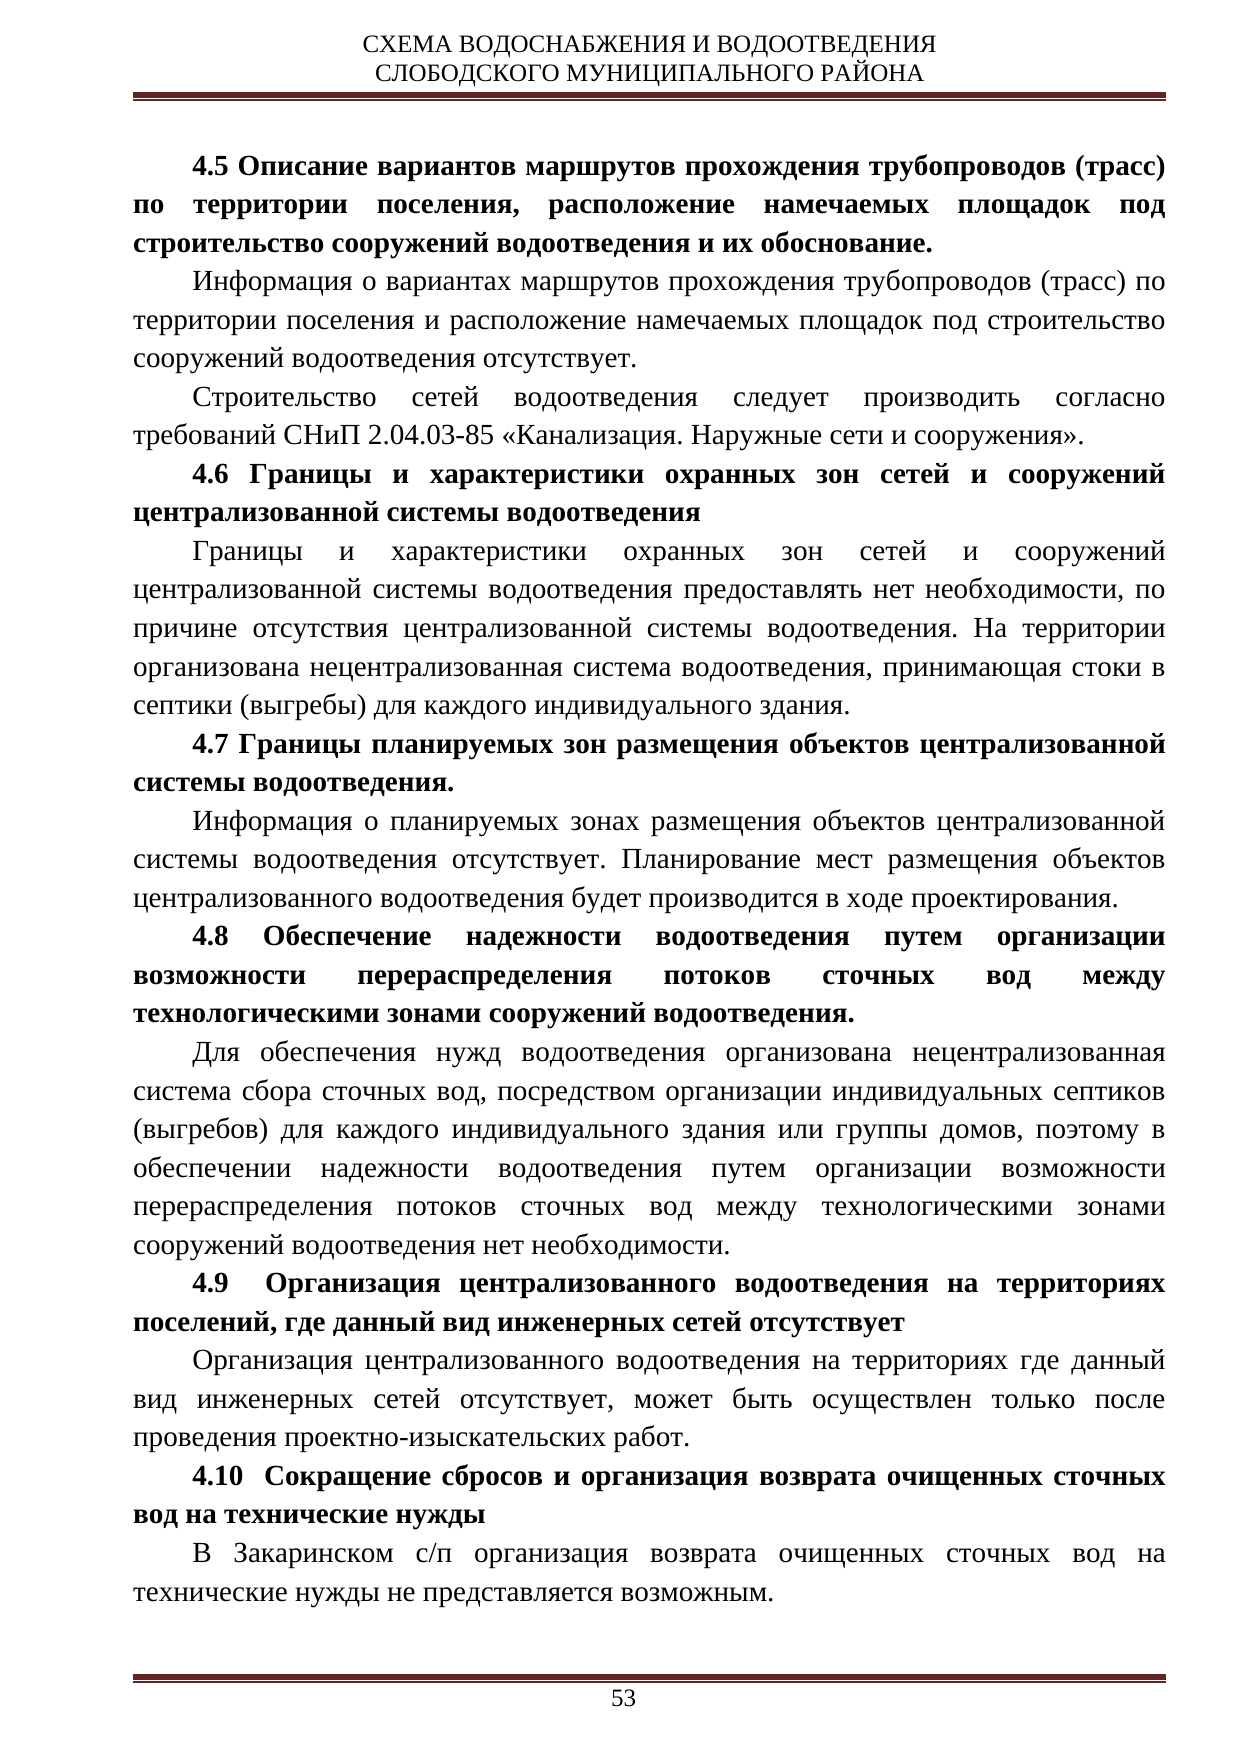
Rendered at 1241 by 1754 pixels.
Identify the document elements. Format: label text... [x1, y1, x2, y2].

subtitle Границы и характеристики охранных зон сетей и сооружений централизованной системы водоотведения предоставлять нет необходимости, по причине отсутствия централизованной системы водоотведения. На территории организована нецентрализованная система водоотведения, принимающая стоки в септики (выгребы) для каждого индивидуального здания. [133, 533, 1166, 721]
subtitle Строительство сетей водоотведения следует производить согласно требований СНиП 2.04.03-85 «Канализация. Наружные сети и сооружения». [133, 379, 1166, 451]
subtitle Информация о вариантах маршрутов прохождения трубопроводов (трасс) по территории поселения и расположение намечаемых площадок под строительство сооружений водоотведения отсутствует. [133, 263, 1166, 374]
subtitle Для обеспечения нужд водоотведения организована нецентрализованная система сбора сточных вод, посредством организации индивидуальных септиков (выгребов) для каждого индивидуального здания или группы домов, поэтому в обеспечении надежности водоотведения путем организации возможности перераспределения потоков сточных вод между технологическими зонами сооружений водоотведения нет необходимости. [133, 1034, 1166, 1260]
subtitle 4.5 Описание вариантов маршрутов прохождения трубопроводов (трасс) по территории поселения, расположение намечаемых площадок под строительство сооружений водоотведения и их обоснование. [133, 148, 1166, 258]
subtitle 4.10 Сокращение сбросов и организация возврата очищенных сточных вод на технические нужды [133, 1458, 1166, 1530]
subtitle 4.7 Границы планируемых зон размещения объектов централизованной системы водоотведения. [133, 726, 1166, 798]
subtitle 4.6 Границы и характеристики охранных зон сетей и сооружений централизованной системы водоотведения [133, 456, 1166, 528]
subtitle Информация о планируемых зонах размещения объектов централизованной системы водоотведения отсутствует. Планирование мест размещения объектов централизованного водоотведения будет производится в ходе проектирования. [133, 803, 1166, 913]
subtitle В Закаринском с/п организация возврата очищенных сточных вод на технические нужды не представляется возможным. [133, 1535, 1166, 1607]
list Организация централизованного водоотведения на территориях где данный вид инженерных сетей отсутствует, может быть осуществлен только после проведения проектно-изыскательских работ. [133, 1342, 1166, 1453]
subtitle 4.8 Обеспечение надежности водоотведения путем организации возможности перераспределения потоков сточных вод между технологическими зонами сооружений водоотведения. [133, 918, 1166, 1029]
subtitle 4.9 Организация централизованного водоотведения на территориях поселений, где данный вид инженерных сетей отсутствует [133, 1265, 1166, 1337]
